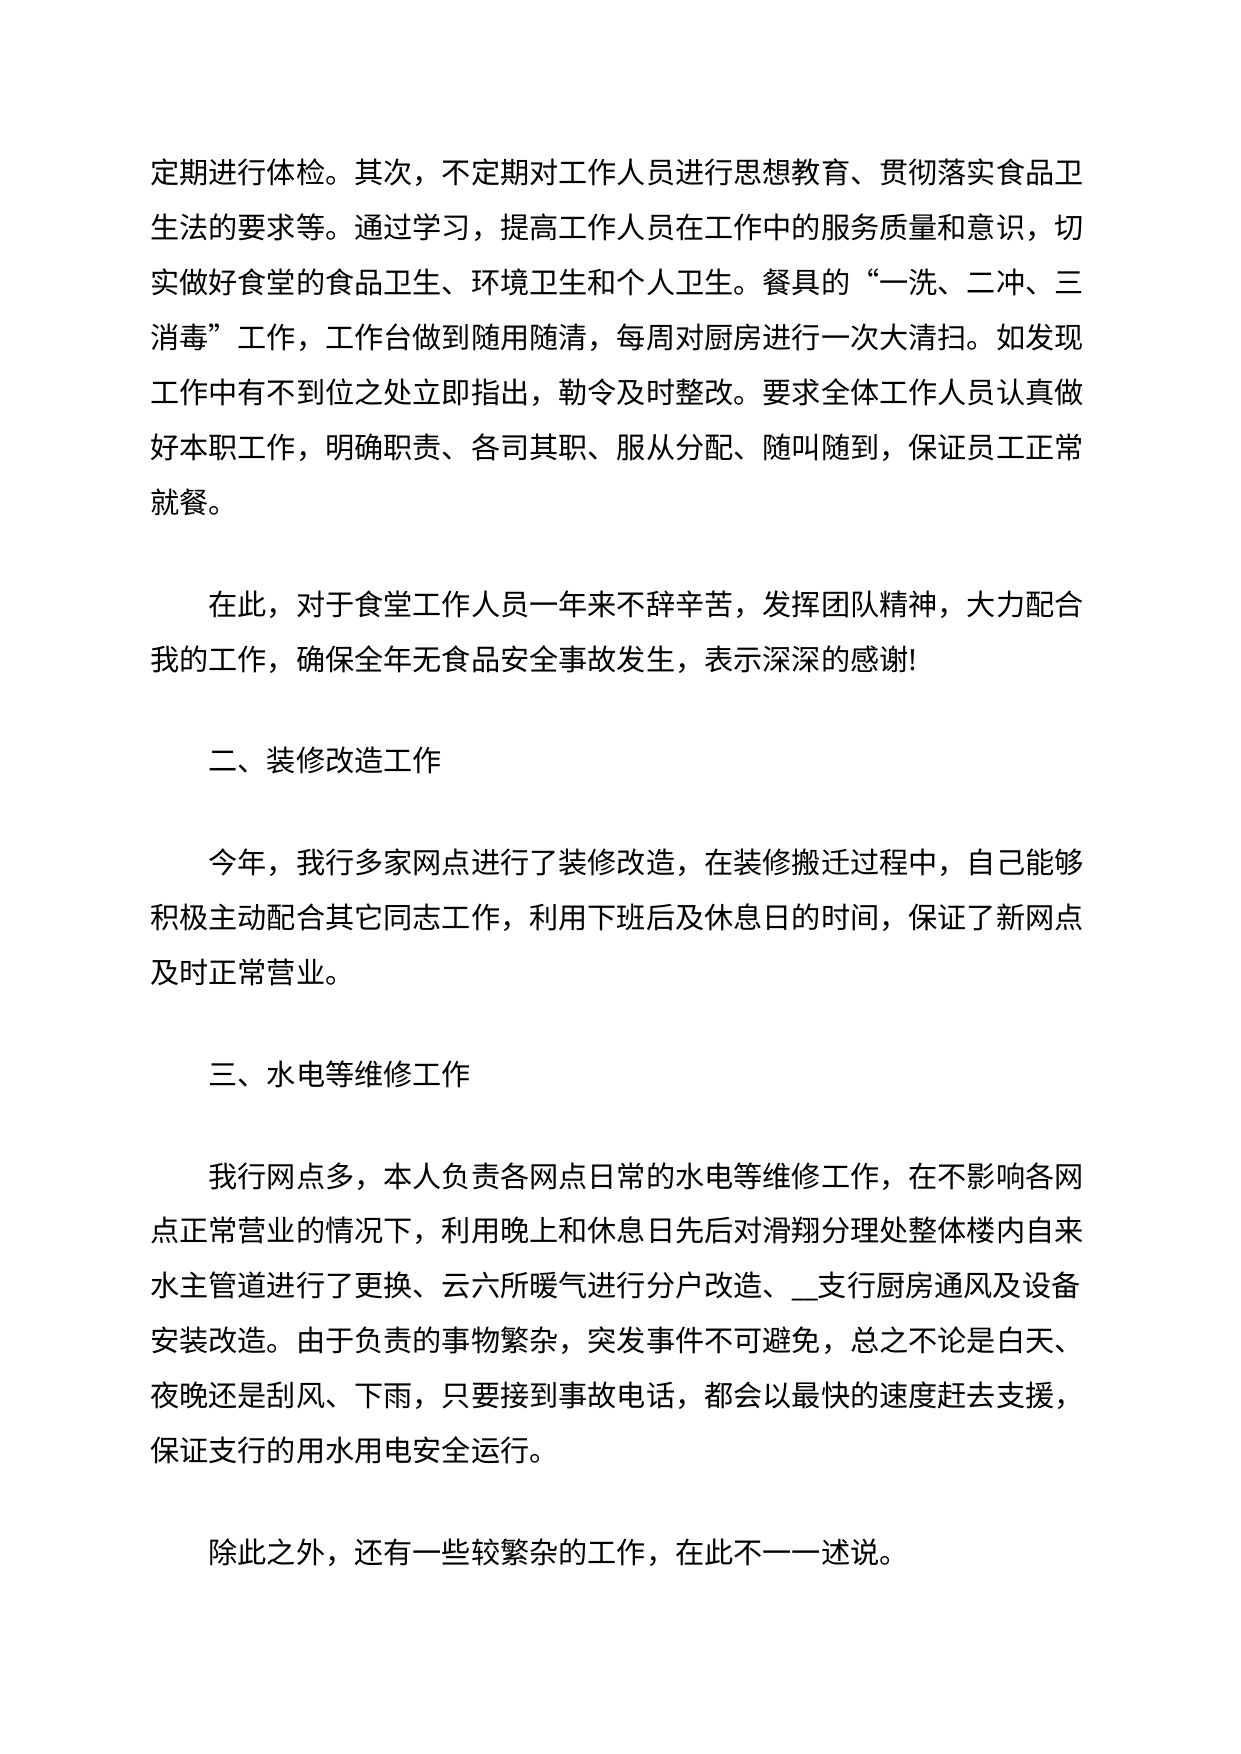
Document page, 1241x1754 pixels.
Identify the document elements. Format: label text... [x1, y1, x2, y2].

text 在此，对于食堂工作人员一年来不辞辛苦，发挥团队精神，大力配合我的工作，确保全年无食品安全事故发生，表示深深的感谢! [150, 581, 1090, 678]
text 今年，我行多家网点进行了装修改造，在装修搬迁过程中，自己能够积极主动配合其它同志工作，利用下班后及休息日的时间，保证了新网点及时正常营业。 [150, 840, 1090, 992]
text 我行网点多，本人负责各网点日常的水电等维修工作，在不影响各网点正常营业的情况下，利用晚上和休息日先后对滑翔分理处整体楼内自来水主管道进行了更换、云六所暖气进行分户改造、__支行厨房通风及设备安装改造。由于负责的事物繁杂，突发事件不可避免，总之不论是白天、夜晚还是刮风、下雨，只要接到事故电话，都会以最快的速度赶去支援，保证支行的用水用电安全运行。 [150, 1153, 1090, 1470]
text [150, 150, 1090, 522]
text 二、装修改造工作 [150, 738, 1090, 780]
text 除此之外，还有一些较繁杂的工作，在此不一一述说。 [150, 1529, 1090, 1572]
text 三、水电等维修工作 [150, 1051, 1090, 1094]
